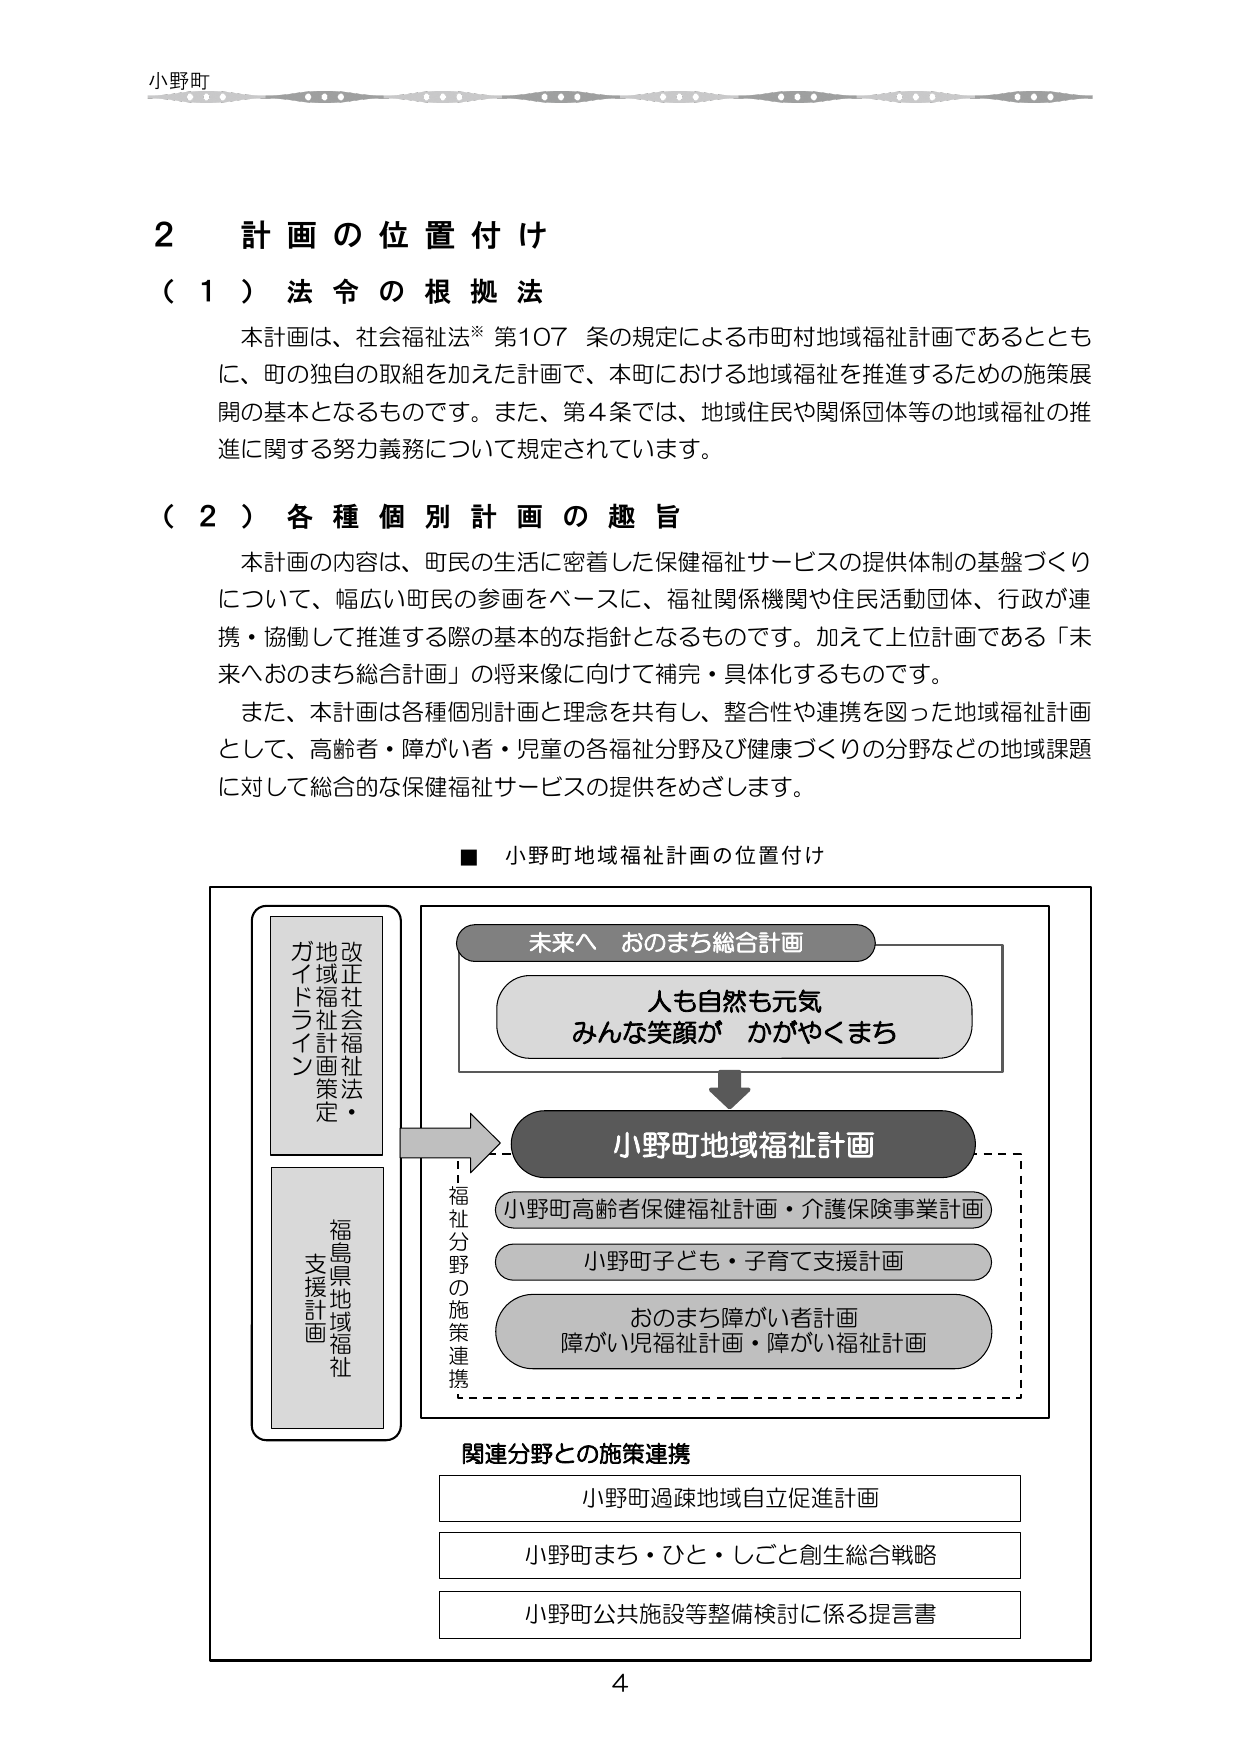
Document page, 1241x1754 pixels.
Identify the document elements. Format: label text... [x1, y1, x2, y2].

text 本計画は、社会福祉法※第107条の規定による市町村地域福祉計画であるとともに、町の独自の取組を加えた計画で、本町における地域福祉を推進するための施策展開の基本となるものです。また、第４条では、地域住民や関係団体等の地域福祉の推進に関する努力義務について規定されています。 [208, 318, 1092, 468]
picture [147, 91, 1093, 103]
text 本計画の内容は、町民の生活に密着した保健福祉サービスの提供体制の基盤づくりについて、幅広い町民の参画をベースに、福祉関係機関や住民活動団体、行政が連携・協働して推進する際の基本的な指針となるものです。加えて上位計画である「未来へおのまち総合計画」の将来像に向けて補完・具体化するものです。 [208, 543, 1092, 693]
subtitle （１）法令の根拠法 [148, 273, 1092, 310]
text ■ 小野町地域福祉計画の位置付け [194, 835, 1092, 873]
subtitle （２）各種個別計画の趣旨 [148, 498, 1092, 535]
text また、本計画は各種個別計画と理念を共有し、整合性や連携を図った地域福祉計画として、高齢者・障がい者・児童の各福祉分野及び健康づくりの分野などの地域課題に対して総合的な保健福祉サービスの提供をめざします。 [208, 693, 1092, 805]
subtitle ２ 計画の位置付け [148, 217, 1092, 254]
